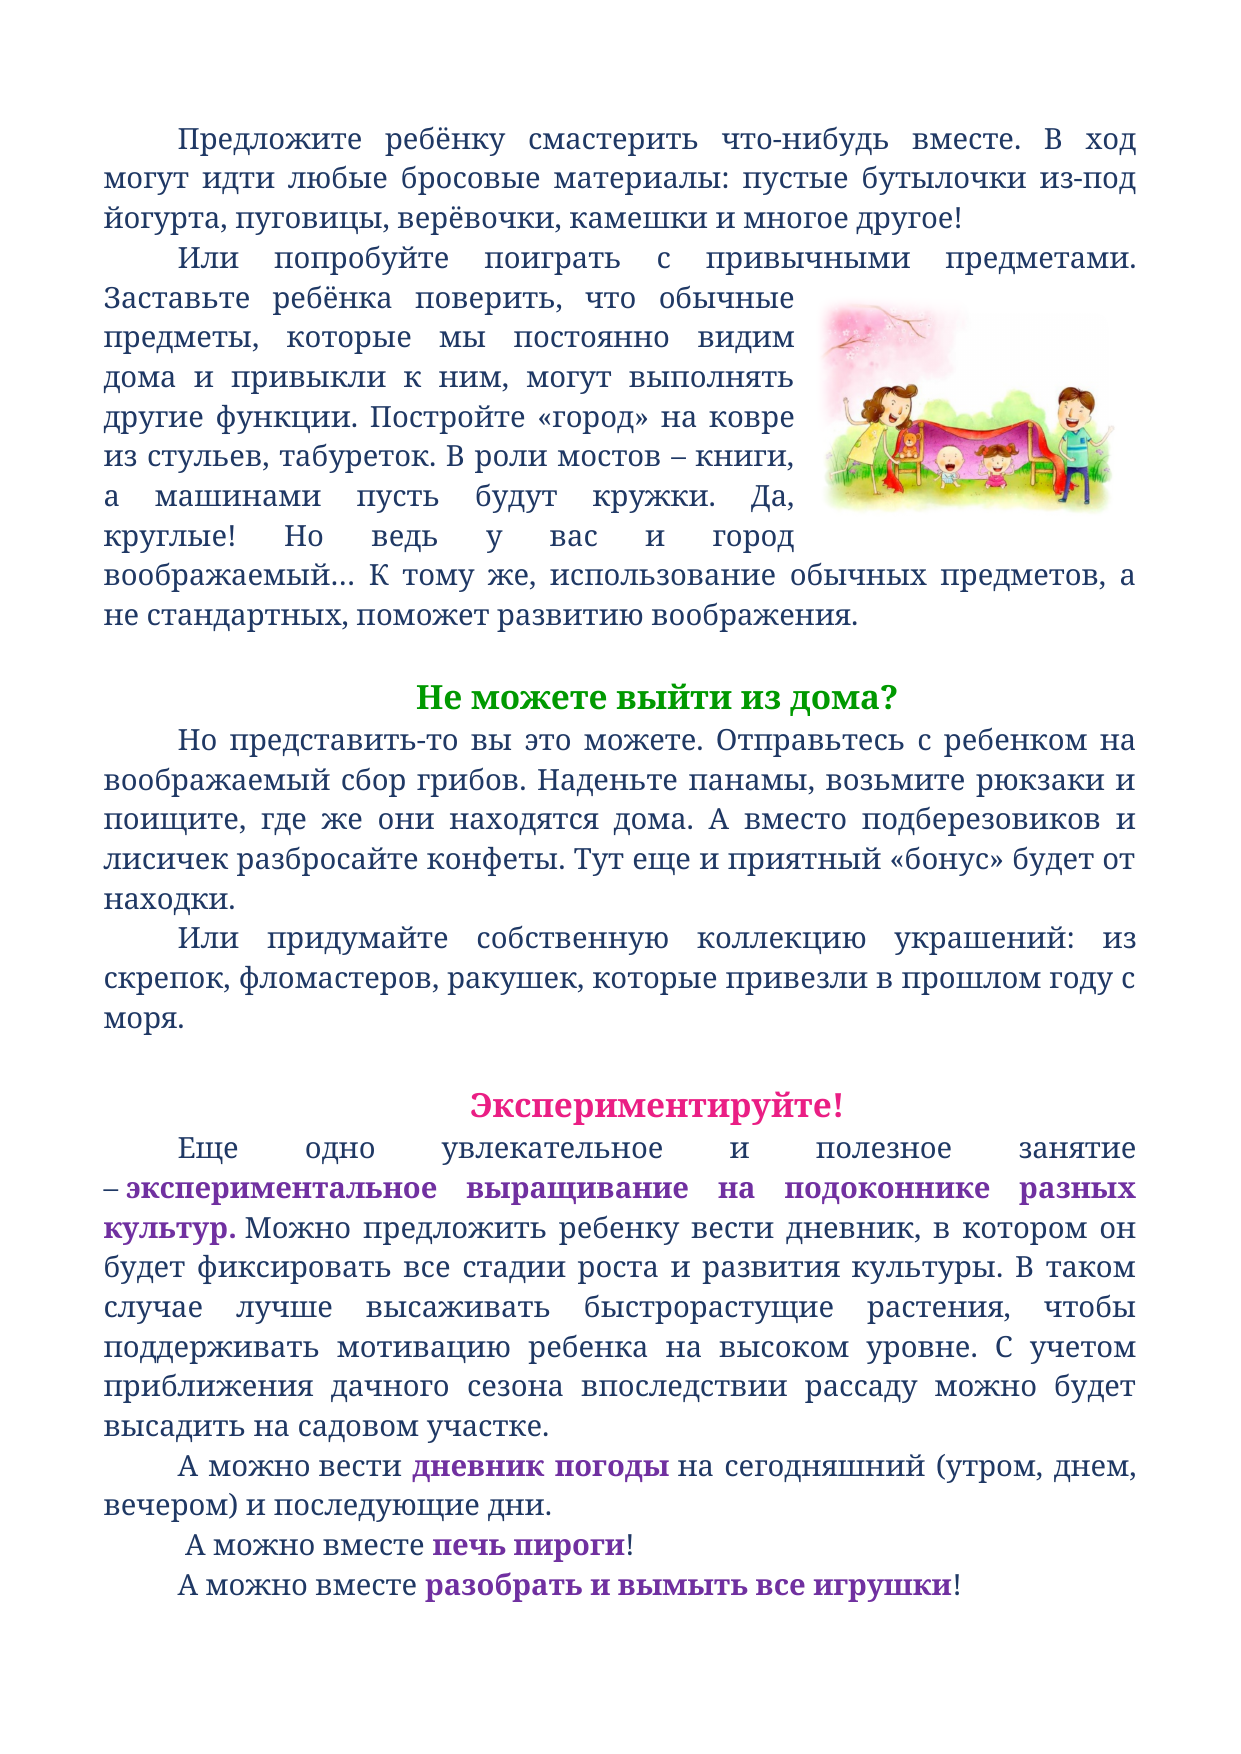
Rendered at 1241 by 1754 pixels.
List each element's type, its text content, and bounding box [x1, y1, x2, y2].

text Экспериментируйте! [103, 1082, 1137, 1127]
text Но представить-то вы это можете. Отправьтесь с ребенком на воображаемый сбор грибов. Наденьте панамы, возьмите рюкзаки и поищите, где же они находятся дома. А вместо подберезовиков и лисичек разбросайте конфеты. Тут еще и приятный «бонус» будет от находки. [103, 719, 1137, 918]
text А можно вести дневник погоды на сегодняшний (утром, днем, вечером) и последующие дни. [103, 1445, 1137, 1524]
text А можно вместе печь пироги! [103, 1524, 1137, 1564]
text А можно вместе разобрать и вымыть все игрушки! [103, 1564, 1137, 1604]
text Предложите ребёнку смастерить что-нибудь вместе. В ход могут идти любые бросовые материалы: пустые бутылочки из-под йогурта, пуговицы, верёвочки, камешки и многое другое! [103, 118, 1137, 237]
picture [844, 324, 1097, 500]
text Еще одно увлекательное и полезное занятие – экспериментальное выращивание на подоконнике разных культур. Можно предложить ребенку вести дневник, в котором он будет фиксировать все стадии роста и развития культуры. В таком случае лучше высаживать быстрорастущие растения, чтобы поддерживать мотивацию ребенка на высоком уровне. С учетом приближения дачного сезона впоследствии рассаду можно будет высадить на садовом участке. [103, 1127, 1137, 1445]
text Или придумайте собственную коллекцию украшений: из скрепок, фломастеров, ракушек, которые привезли в прошлом году с моря. [103, 918, 1137, 1037]
text Не можете выйти из дома? [103, 674, 1137, 719]
text Или попробуйте поиграть с привычными предметами. Заставьте ребёнка поверить, что обычные предметы, которые мы постоянно видим дома и привыкли к ним, могут выполнять другие функции. Постройте «город» на ковре из стульев, табуреток. В роли мостов – книги, а машинами пусть будут кружки. Да, круглые! Но ведь у вас и город воображаемый… К тому же, использование обычных предметов, а не стандартных, поможет развитию воображения. [103, 237, 1137, 634]
